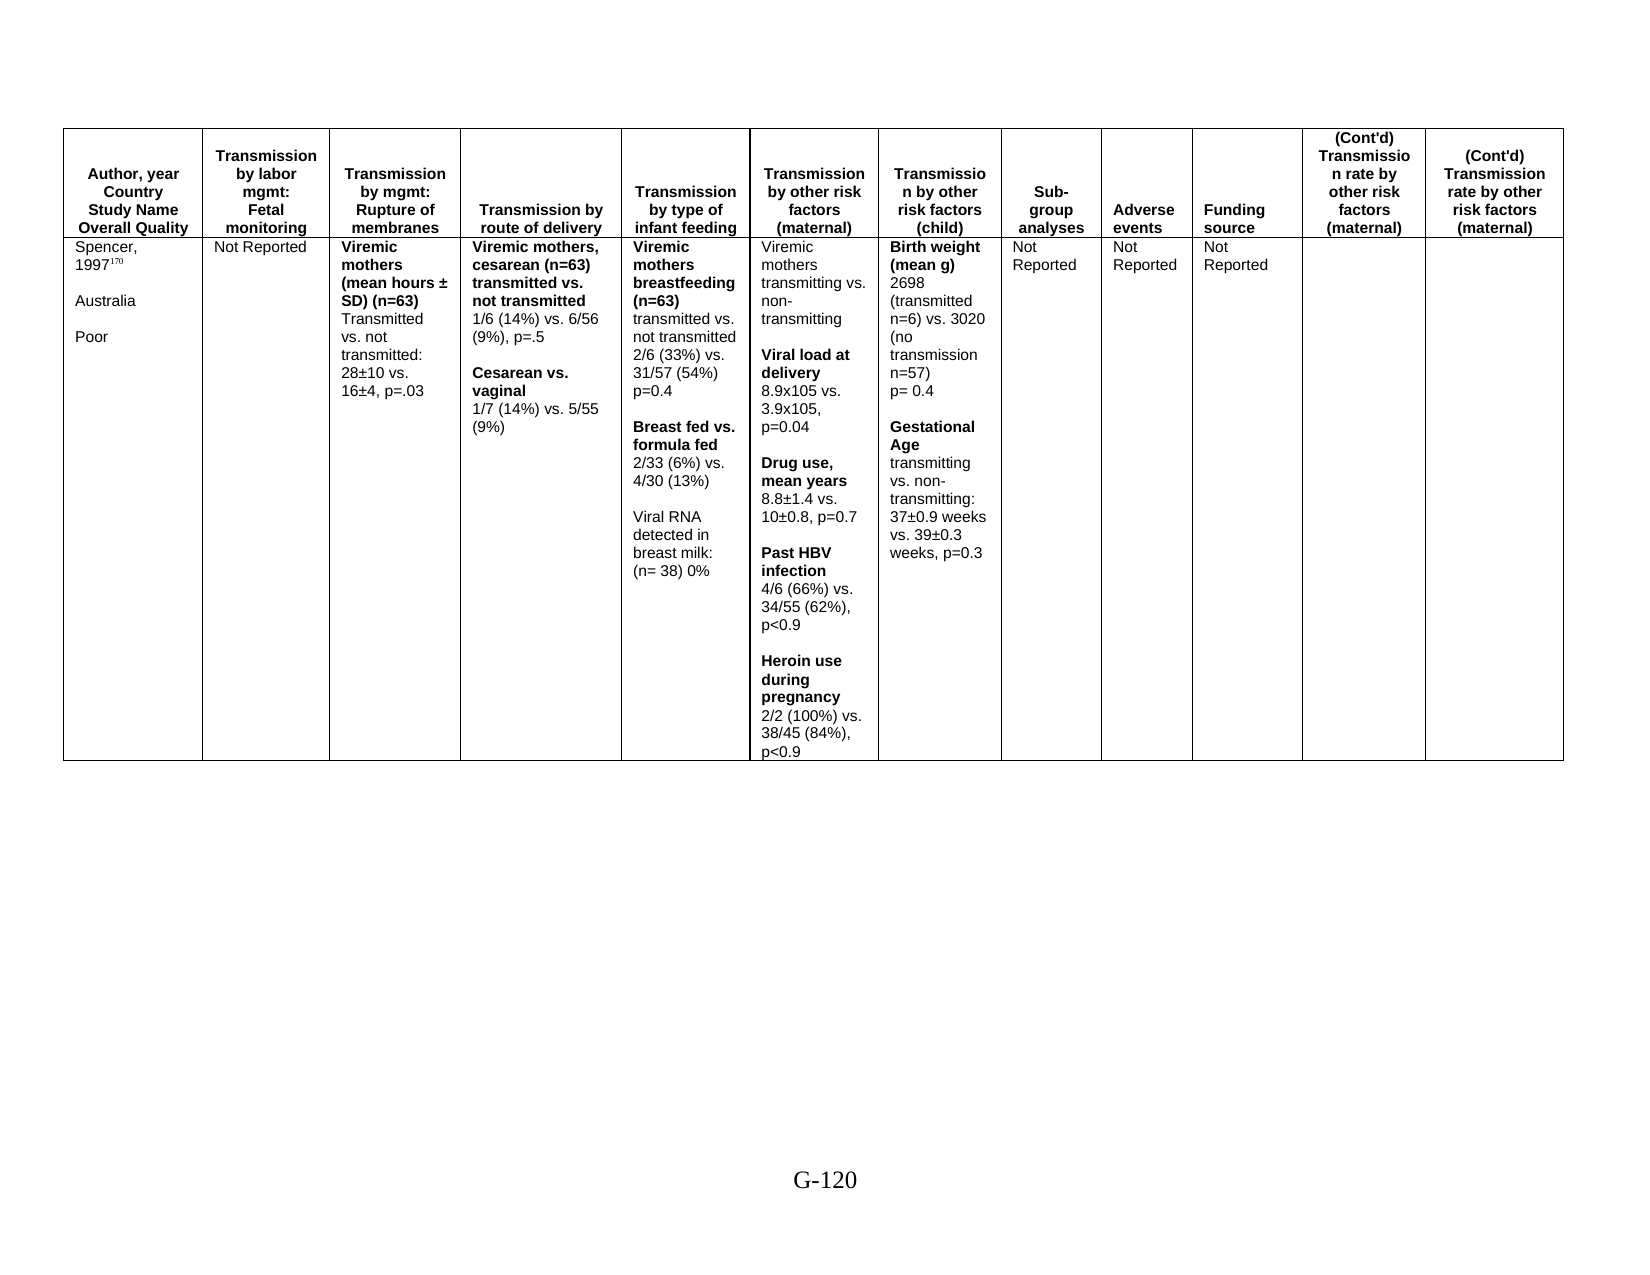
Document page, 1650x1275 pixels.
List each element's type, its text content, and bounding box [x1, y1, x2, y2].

table_header Transmission by type of infant feeding [622, 129, 749, 237]
table_header Sub-group analyses [1002, 129, 1101, 237]
table_header Adverse events [1102, 129, 1192, 237]
table_header Transmission by other risk factors (maternal) [751, 129, 878, 237]
table_header Transmission by mgmt: Rupture of membranes [330, 129, 460, 237]
table_cell Viremic mothers (mean hours ± SD) (n=63) Transmitted vs. not transmitted: 28±10 vs. 16±4, p=.03 [330, 238, 460, 760]
table_header Author, year Country Study Name Overall Quality [64, 129, 202, 237]
table_cell Not Reported [203, 238, 329, 760]
table_cell [1426, 238, 1563, 760]
table_cell Not Reported [1193, 238, 1302, 760]
table_cell Viremic mothers, cesarean (n=63) transmitted vs. not transmitted 1/6 (14%) vs. 6/56 (9%), p=.5 Cesarean vs. vaginal 1/7 (14%) vs. 5/55 (9%) [461, 238, 621, 760]
table_cell Not Reported [1102, 238, 1192, 760]
table_cell [1303, 238, 1425, 760]
table_header Transmission by other risk factors (child) [879, 129, 1001, 237]
table_header Transmission by labor mgmt: Fetal monitoring [203, 129, 329, 237]
table_header Funding source [1193, 129, 1302, 237]
table_header Transmission by route of delivery [461, 129, 621, 237]
table_header (Cont'd) Transmission rate by other risk factors (maternal) [1303, 129, 1425, 237]
table_header (Cont'd) Transmission rate by other risk factors (maternal) [1426, 129, 1563, 237]
table_cell Viremic mothers breastfeeding (n=63) transmitted vs. not transmitted 2/6 (33%) vs. 31/57 (54%) p=0.4 Breast fed vs. formula fed 2/33 (6%) vs. 4/30 (13%) Viral RNA detected in breast milk: (n= 38) 0% [622, 238, 749, 760]
table_cell Spencer, 1997170 Australia Poor [64, 238, 202, 760]
table_cell Not Reported [1002, 238, 1101, 760]
table_cell Birth weight (mean g) 2698 (transmitted n=6) vs. 3020 (no transmission n=57) p= 0.4 Gestational Age transmitting vs. non-transmitting: 37±0.9 weeks vs. 39±0.3 weeks, p=0.3 [879, 238, 1001, 760]
table_cell Viremic mothers transmitting vs. non-transmitting Viral load at delivery 8.9x105 vs. 3.9x105, p=0.04 Drug use, mean years 8.8±1.4 vs. 10±0.8, p=0.7 Past HBV infection 4/6 (66%) vs. 34/55 (62%), p<0.9 Heroin use during pregnancy 2/2 (100%) vs. 38/45 (84%), p<0.9 [751, 238, 878, 760]
